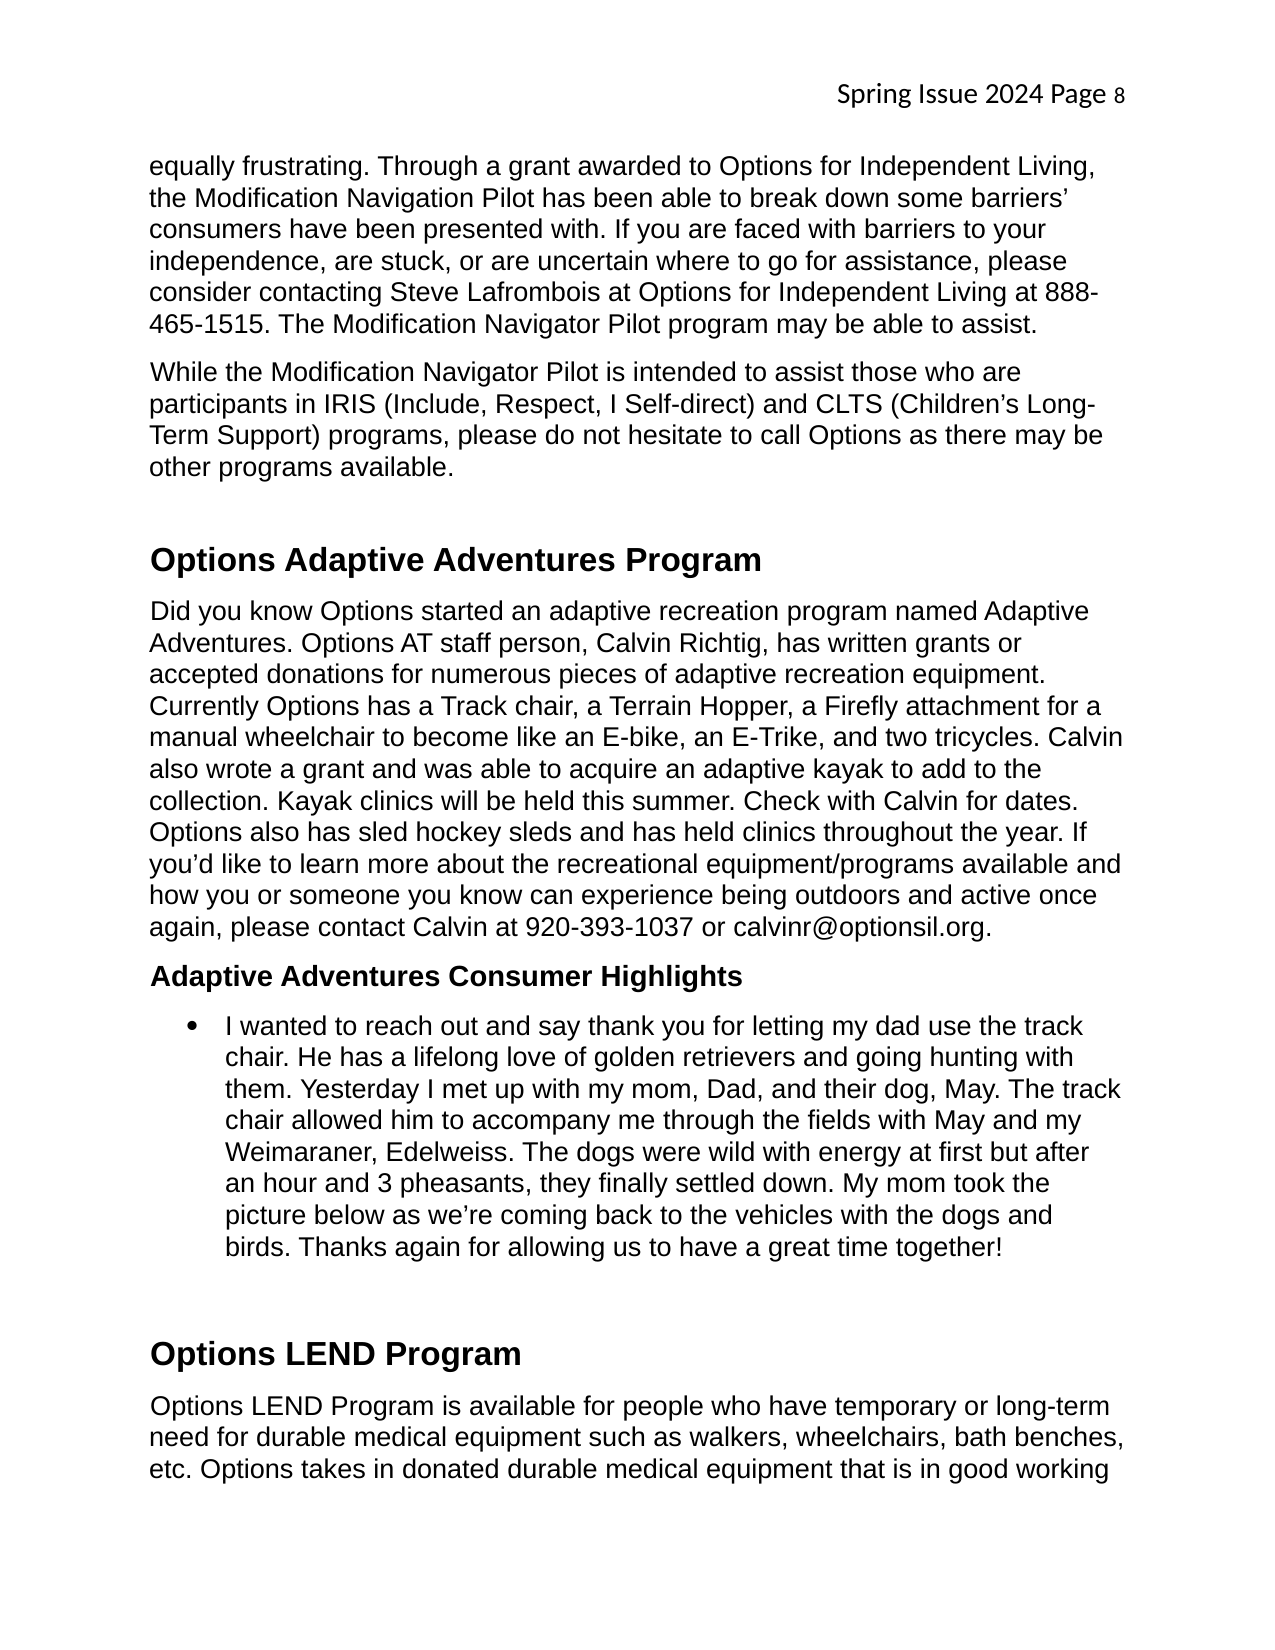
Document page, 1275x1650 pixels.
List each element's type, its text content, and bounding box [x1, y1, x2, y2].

subtitle Did you know Options started an adaptive recreation program named Adaptive Adventures. Options AT staff person, Calvin Richtig, has written grants or accepted donations for numerous pieces of adaptive recreation equipment. Currently Options has a Track chair, a Terrain Hopper, a Firefly attachment for a manual wheelchair to become like an E-bike, an E-Trike, and two tricycles. Calvin also wrote a grant and was able to acquire an adaptive kayak to add to the collection. Kayak clinics will be held this summer. Check with Calvin for dates. Options also has sled hockey sleds and has held clinics throughout the year. If you’d like to learn more about the recreational equipment/programs available and how you or someone you know can experience being outdoors and active once again, please contact Calvin at 920-393-1037 or calvinr@optionsil.org. [149, 595, 1125, 942]
subtitle Options LEND Program [149, 1334, 1125, 1373]
subtitle Adaptive Adventures Consumer Highlights [149, 959, 1125, 992]
subtitle While the Modification Navigator Pilot is intended to assist those who are participants in IRIS (Include, Respect, I Self-direct) and CLTS (Children’s Long-Term Support) programs, please do not hesitate to call Options as there may be other programs available. [149, 356, 1125, 482]
subtitle Options Adaptive Adventures Program [149, 540, 1125, 578]
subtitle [149, 1389, 1125, 1484]
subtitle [149, 150, 1125, 339]
subtitle I wanted to reach out and say thank you for letting my dad use the track chair. He has a lifelong love of golden retrievers and going hunting with them. Yesterday I met up with my mom, Dad, and their dog, May. The track chair allowed him to accompany me through the fields with May and my Weimaraner, Edelweiss. The dogs were wild with energy at first but after an hour and 3 pheasants, they finally settled down. My mom took the picture below as we’re coming back to the vehicles with the dogs and birds. Thanks again for allowing us to have a great time together! [187, 1009, 1125, 1262]
